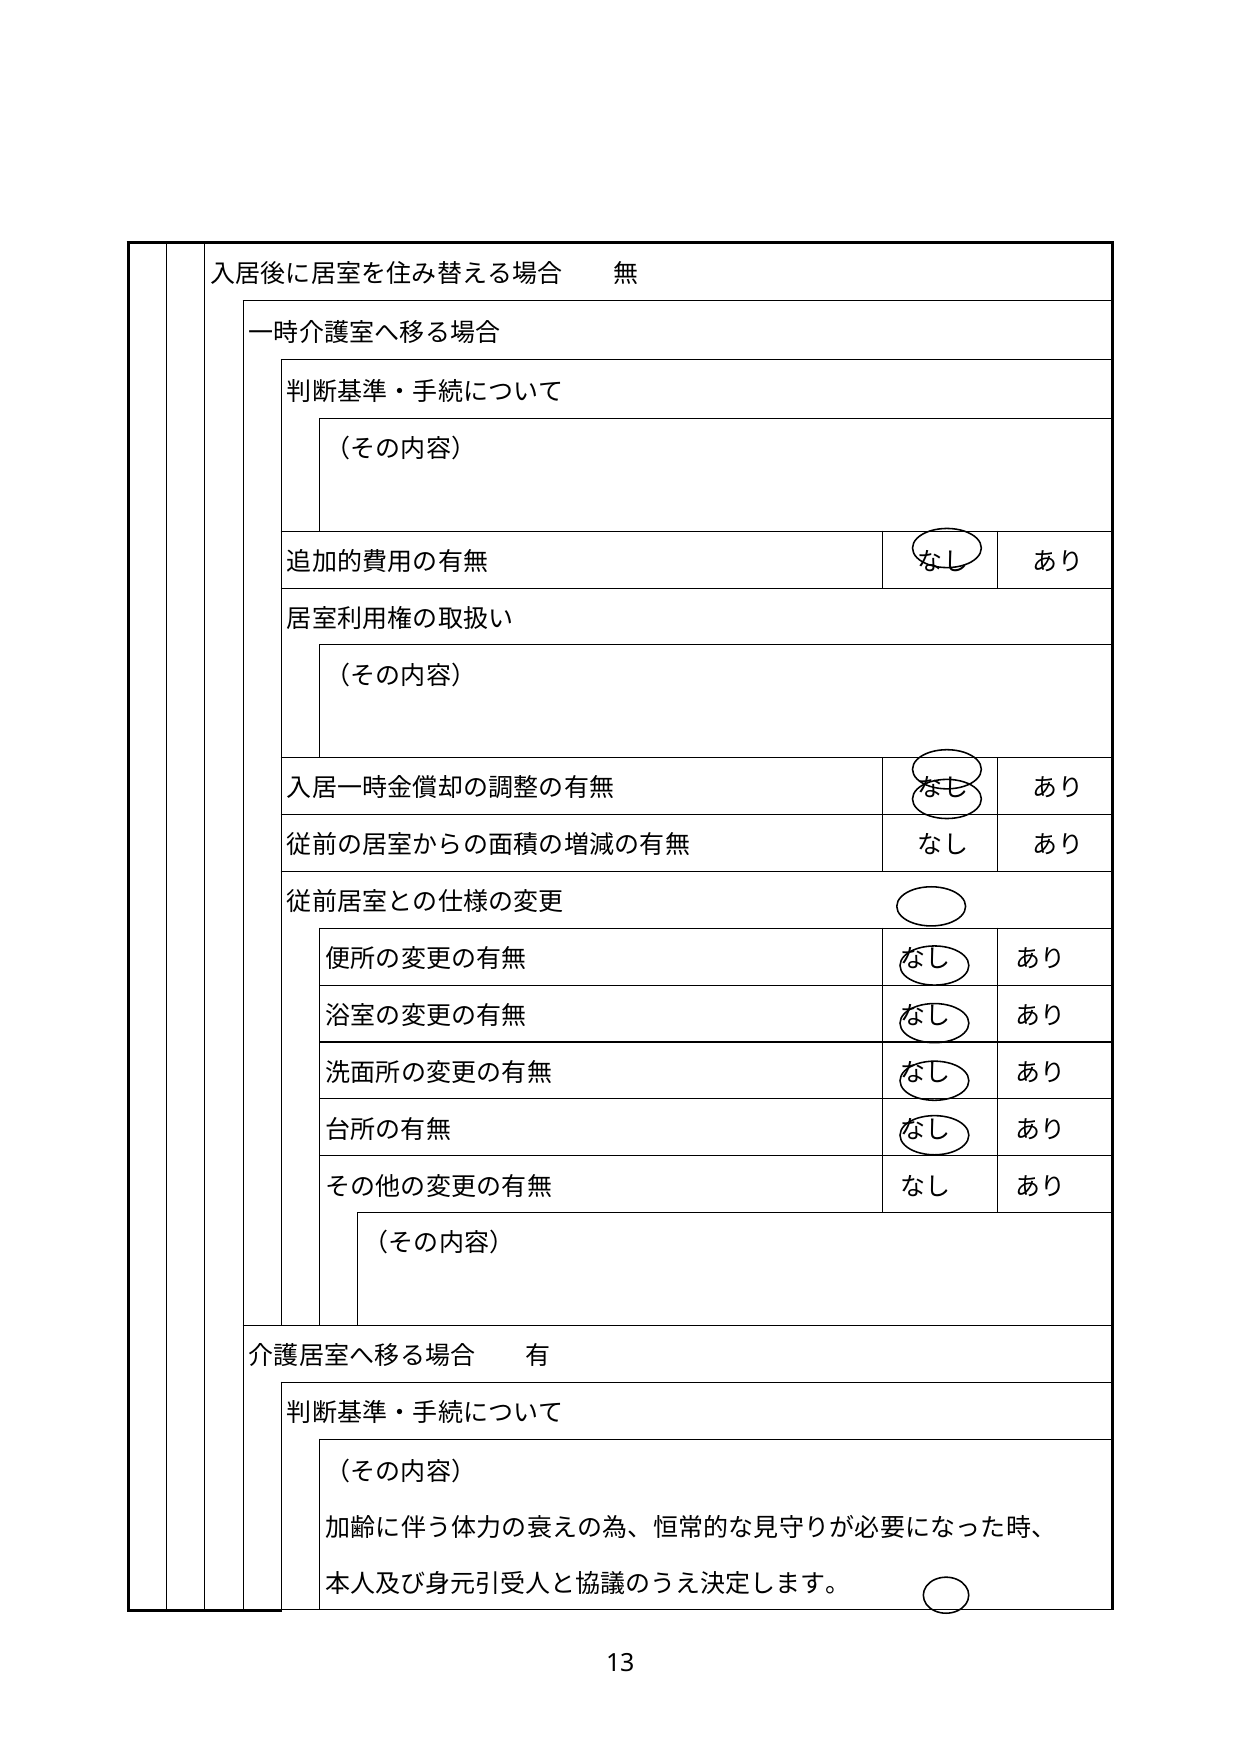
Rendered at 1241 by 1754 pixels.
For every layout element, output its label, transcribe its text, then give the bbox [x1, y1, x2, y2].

table_cell （その内容） [320, 645, 1111, 757]
table_cell 洗面所の変更の有無 [320, 1043, 882, 1098]
table_cell あり [998, 929, 1111, 984]
table_cell なし [914, 786, 980, 814]
table_cell 判断基準・手続について [282, 360, 1111, 418]
table_cell 居室利用権の取扱い [282, 589, 1111, 644]
table_cell なし [883, 815, 997, 871]
table_cell その他の変更の有無 [320, 1156, 882, 1212]
table_cell なし [883, 1043, 997, 1098]
table_cell なし [914, 758, 980, 782]
table_cell （その内容） [358, 1213, 1111, 1325]
table_cell 台所の有無 [320, 1099, 882, 1155]
table_cell 入居一時金償却の調整の有無 [282, 758, 882, 814]
table_cell [244, 1382, 281, 1609]
table_header [130, 244, 166, 1609]
table_cell 介護居室へ移る場合 有 [244, 1326, 1111, 1382]
table_header [167, 244, 204, 1609]
table_cell 追加的費用の有無 [282, 532, 882, 587]
table_cell なし [883, 1156, 997, 1212]
table_cell 一時介護室へ移る場合 [244, 301, 1111, 359]
table_cell 従前の居室からの面積の増減の有無 [282, 815, 882, 871]
table_cell あり [998, 815, 1111, 871]
table_cell （その内容） [320, 419, 1111, 531]
table_cell [282, 644, 319, 757]
table_cell 便所の変更の有無 [320, 929, 882, 984]
table_cell あり [998, 758, 1111, 814]
table_cell [282, 1439, 319, 1609]
table_cell [320, 1212, 357, 1325]
table_cell 判断基準・手続について [282, 1383, 1111, 1438]
table_cell あり [998, 1043, 1111, 1098]
table_cell なし [883, 1099, 997, 1155]
table_cell あり [998, 1156, 1111, 1212]
table_cell [244, 359, 281, 1325]
table_cell [282, 418, 319, 531]
table_cell なし [883, 758, 921, 814]
table_cell なし [883, 532, 997, 587]
table_cell なし [883, 929, 997, 984]
table_cell [205, 300, 243, 1609]
table_cell 浴室の変更の有無 [320, 986, 882, 1041]
table_cell （その内容） 加齢に伴う体力の衰えの為、恒常的な見守りが必要になった時、 本人及び身元引受人と協議のうえ決定します。 [320, 1440, 1111, 1609]
table_cell なし [883, 986, 997, 1041]
table_cell あり [998, 986, 1111, 1041]
table_cell あり [998, 1099, 1111, 1155]
table_cell なし [973, 758, 997, 814]
table_cell あり [998, 532, 1111, 587]
table_cell 従前居室との仕様の変更 [282, 872, 1111, 928]
table_cell [282, 928, 319, 1325]
table_header 入居後に居室を住み替える場合 無 [205, 244, 1111, 300]
